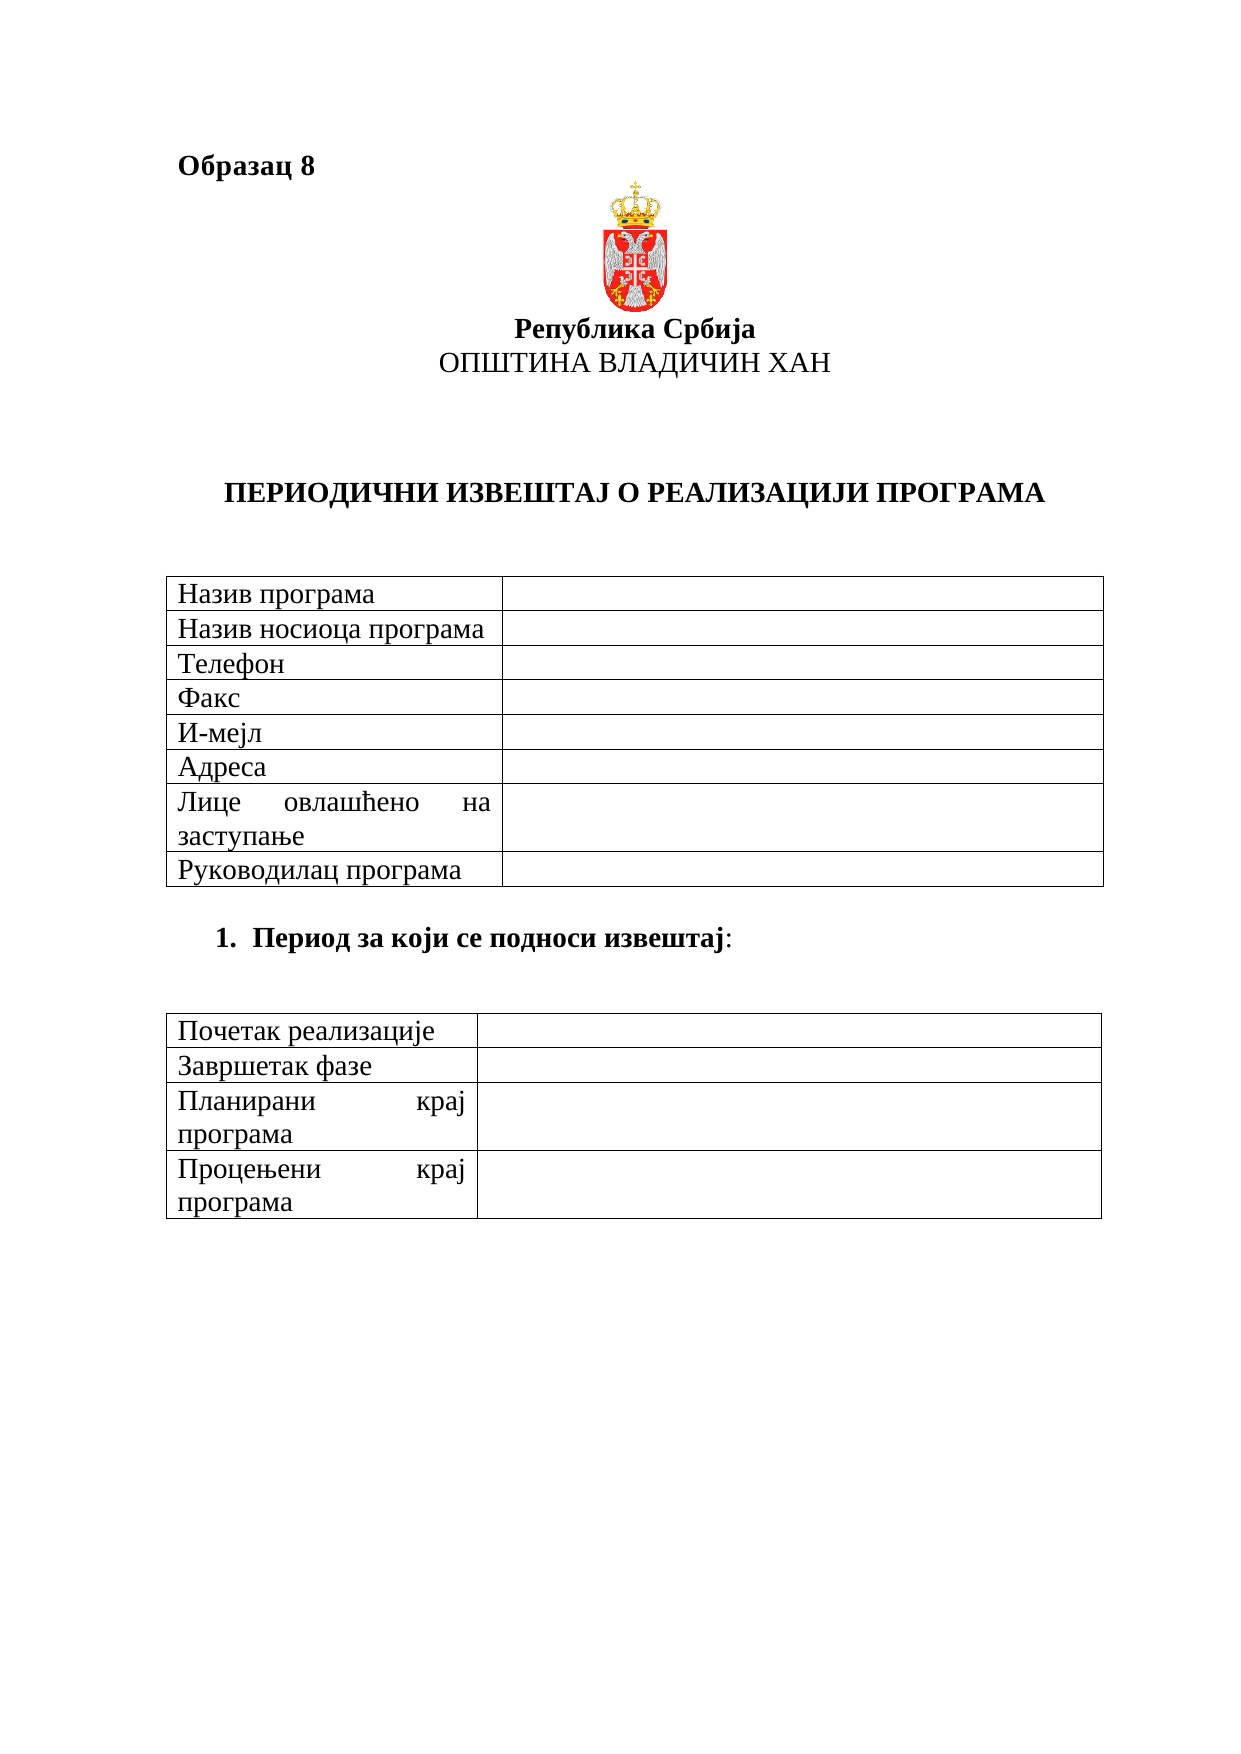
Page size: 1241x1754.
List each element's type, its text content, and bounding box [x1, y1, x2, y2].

table_cell Адреса [167, 750, 502, 783]
table_header Назив програма [167, 577, 502, 610]
table_cell Факс [167, 680, 502, 714]
text ПЕРИОДИЧНИ ИЗВЕШТАЈ О РЕАЛИЗАЦИЈИ ПРОГРАМА [177, 475, 1092, 508]
list Период за који се подноси извештај: [215, 920, 1092, 954]
table_cell [503, 750, 1103, 783]
table_cell Руководилац програма [167, 852, 502, 886]
table_cell [503, 680, 1103, 714]
table_cell [503, 715, 1103, 748]
table_cell Телефон [167, 646, 502, 679]
table_cell [503, 646, 1103, 679]
table_header [503, 577, 1103, 610]
table_cell [478, 1048, 1101, 1082]
table_cell [503, 852, 1103, 886]
text Република Србија [177, 311, 1092, 345]
text ОПШТИНА ВЛАДИЧИН ХАН [177, 345, 1092, 378]
picture [602, 181, 668, 312]
text Образац 8 [177, 148, 1092, 181]
table_cell [503, 784, 1103, 851]
table_cell Назив носиоца програма [167, 611, 502, 645]
table_cell [503, 611, 1103, 645]
table_cell Процењени крај програма [167, 1151, 477, 1218]
table_cell Лице овлашћено на заступање [167, 784, 502, 851]
table_header [478, 1014, 1101, 1047]
table_cell Планирани крај програма [167, 1083, 477, 1150]
table_cell [478, 1083, 1101, 1150]
table_header Почетак реализације [167, 1014, 477, 1047]
table_cell Завршетак фазе [167, 1048, 477, 1082]
table_cell И-мејл [167, 715, 502, 748]
table_cell [478, 1151, 1101, 1218]
